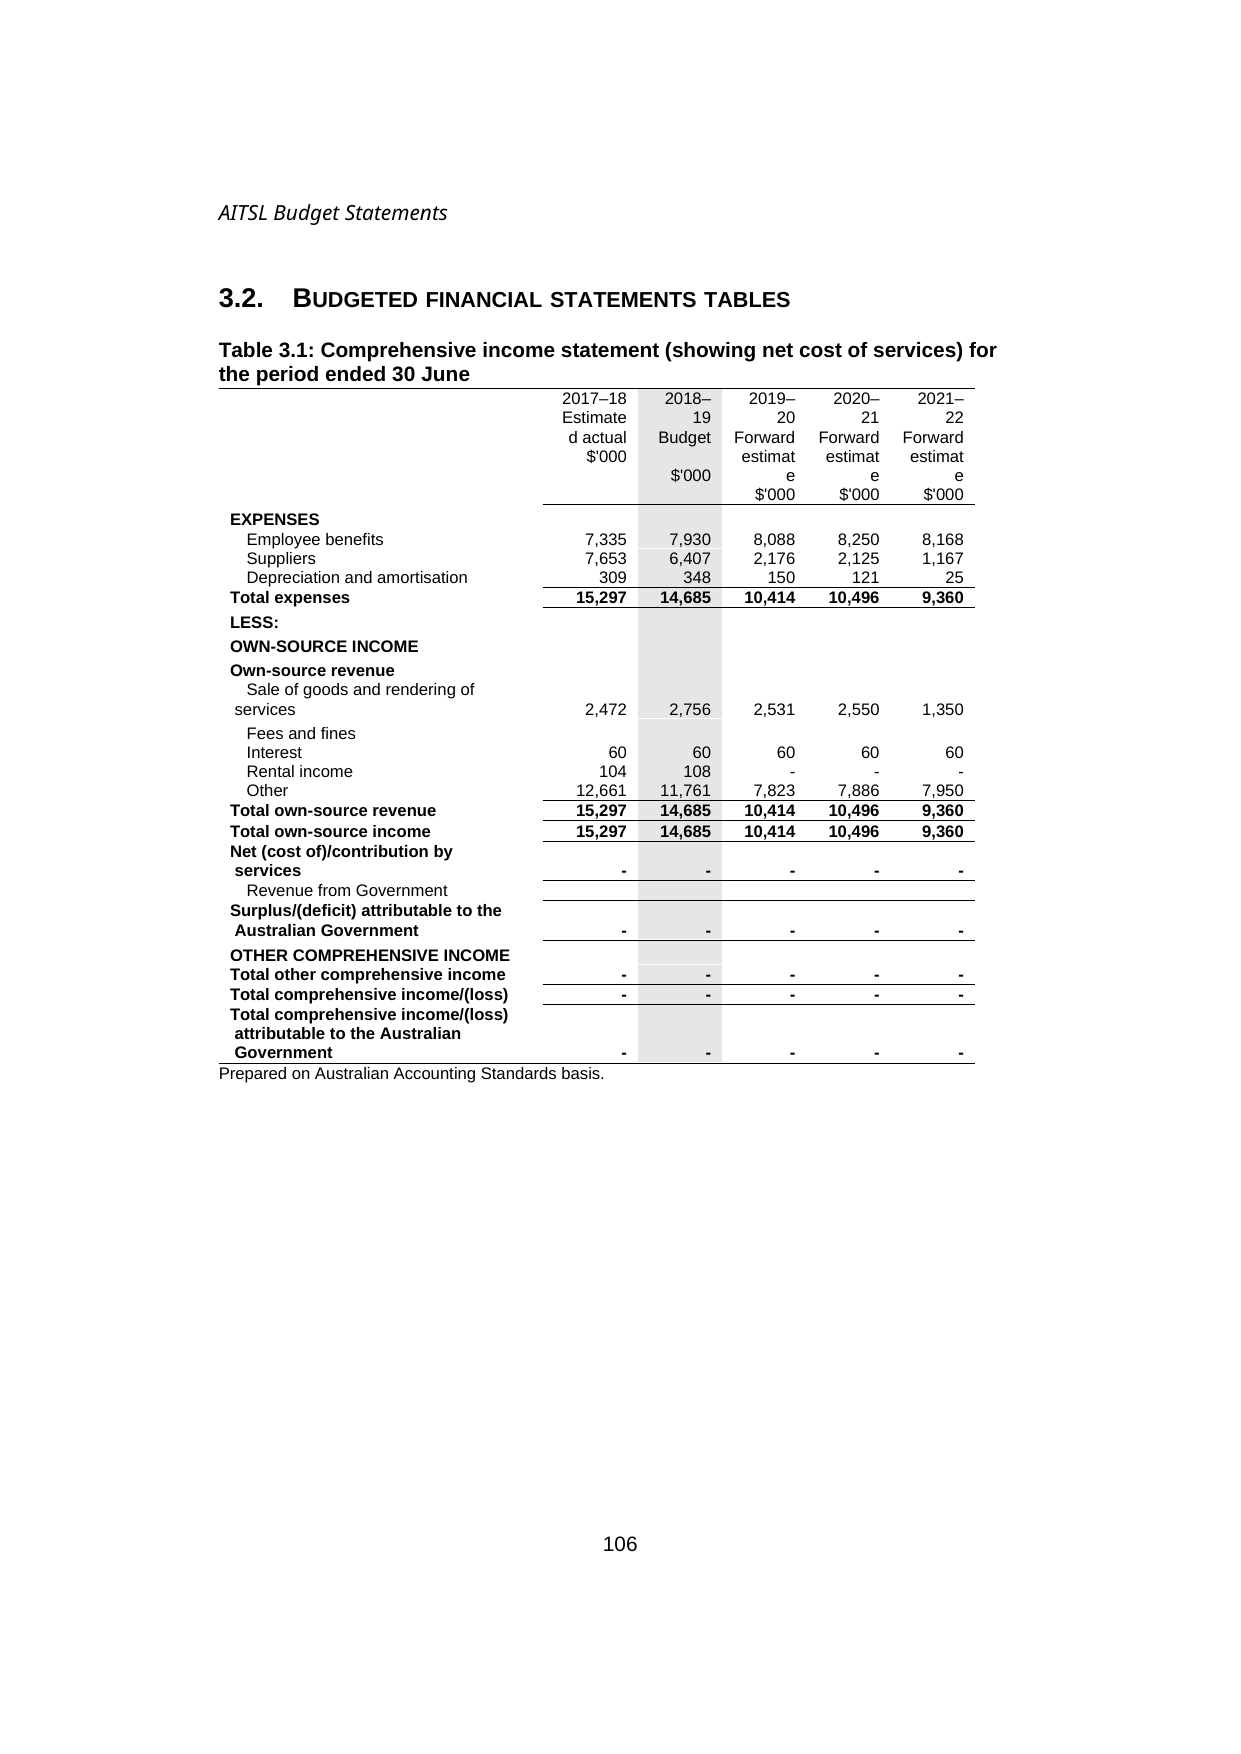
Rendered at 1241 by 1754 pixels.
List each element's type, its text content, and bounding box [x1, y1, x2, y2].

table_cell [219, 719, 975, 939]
text Prepared on Australian Accounting Standards basis. [218, 1063, 1022, 1083]
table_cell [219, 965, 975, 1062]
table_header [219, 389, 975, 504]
subtitle 3.2. Budgeted financial statements tables [218, 282, 1022, 313]
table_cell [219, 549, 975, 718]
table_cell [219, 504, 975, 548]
subtitle Table 3.1: Comprehensive income statement (showing net cost of services) for the period ended 30 June [218, 338, 1022, 386]
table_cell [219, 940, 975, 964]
